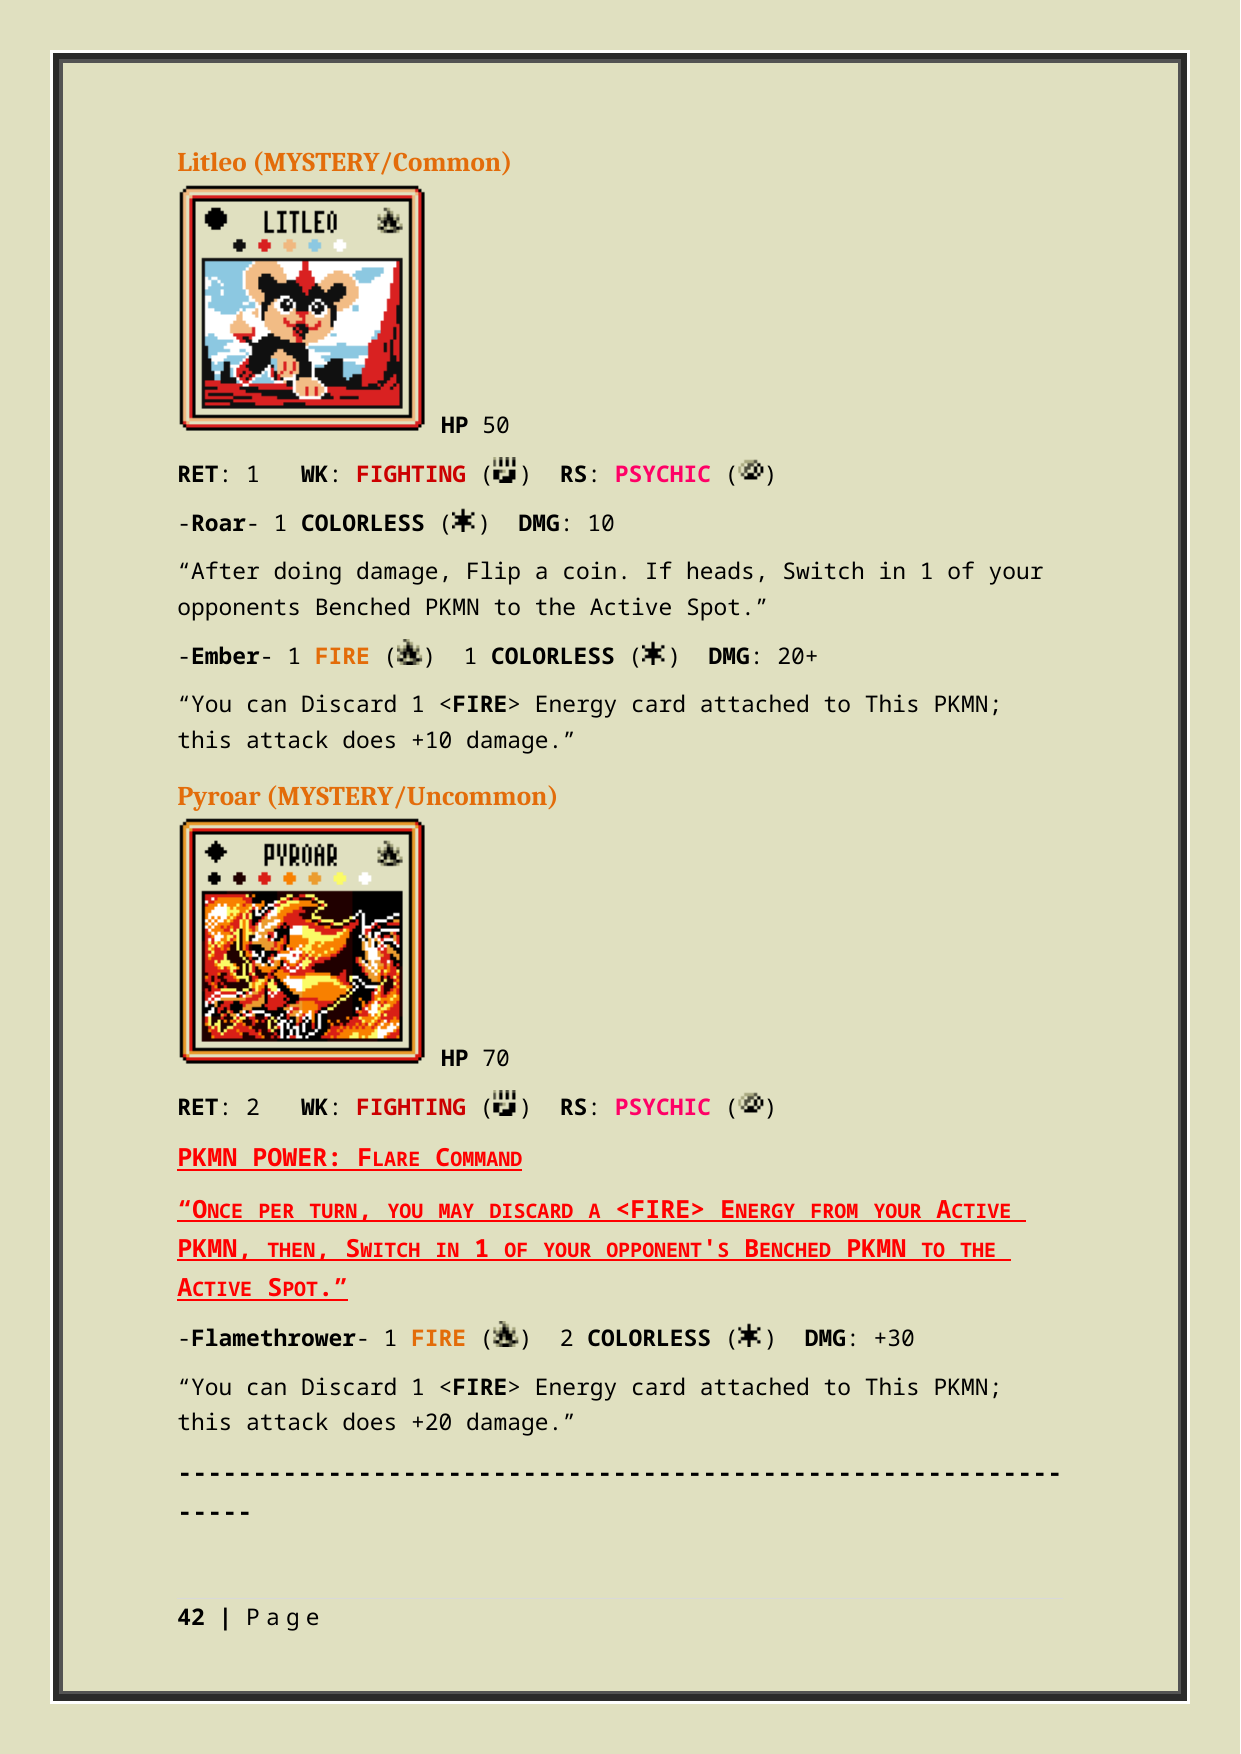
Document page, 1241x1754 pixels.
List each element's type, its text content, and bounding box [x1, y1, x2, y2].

text “You can Discard 1 <FIRE> Energy card attached to This PKMN; this attack does +20 damage.” [177, 1370, 1063, 1438]
subtitle Litleo (MYSTERY/Common) [177, 147, 1063, 179]
text -Flamethrower- 1 FIRE () 2 COLORLESS () DMG: +30 [177, 1321, 1063, 1353]
text ---------------------------------------------------------------- [177, 1455, 1063, 1528]
picture [177, 183, 428, 434]
text -Ember- 1 FIRE () 1 COLORLESS () DMG: 20+ [177, 639, 1063, 671]
picture [397, 639, 423, 665]
text “After doing damage, Flip a coin. If heads, Switch in 1 of your opponents Benched PKMN to the Active Spot.” [177, 555, 1063, 622]
picture [738, 1321, 764, 1347]
picture [493, 1090, 519, 1116]
text PKMN POWER: Flare Command [177, 1140, 1063, 1174]
text -Roar- 1 COLORLESS () DMG: 10 [177, 506, 1063, 538]
text RET: 1 WK: FIGHTING () RS: PSYCHIC () [177, 457, 1063, 489]
picture [452, 506, 478, 532]
picture [493, 1321, 519, 1347]
picture [177, 816, 428, 1067]
subtitle Pyroar (MYSTERY/Uncommon) [177, 781, 1063, 812]
picture [642, 639, 668, 665]
picture [738, 1090, 764, 1116]
picture [738, 457, 764, 483]
text RET: 2 WK: FIGHTING () RS: PSYCHIC () [177, 1091, 1063, 1123]
text “Once per turn, you may discard a <FIRE> Energy from your Active PKMN, then, Switch in 1 of your opponent's Benched PKMN to the Active Spot.” [177, 1191, 1063, 1304]
text “You can Discard 1 <FIRE> Energy card attached to This PKMN; this attack does +10 damage.” [177, 688, 1063, 756]
picture [493, 457, 519, 483]
